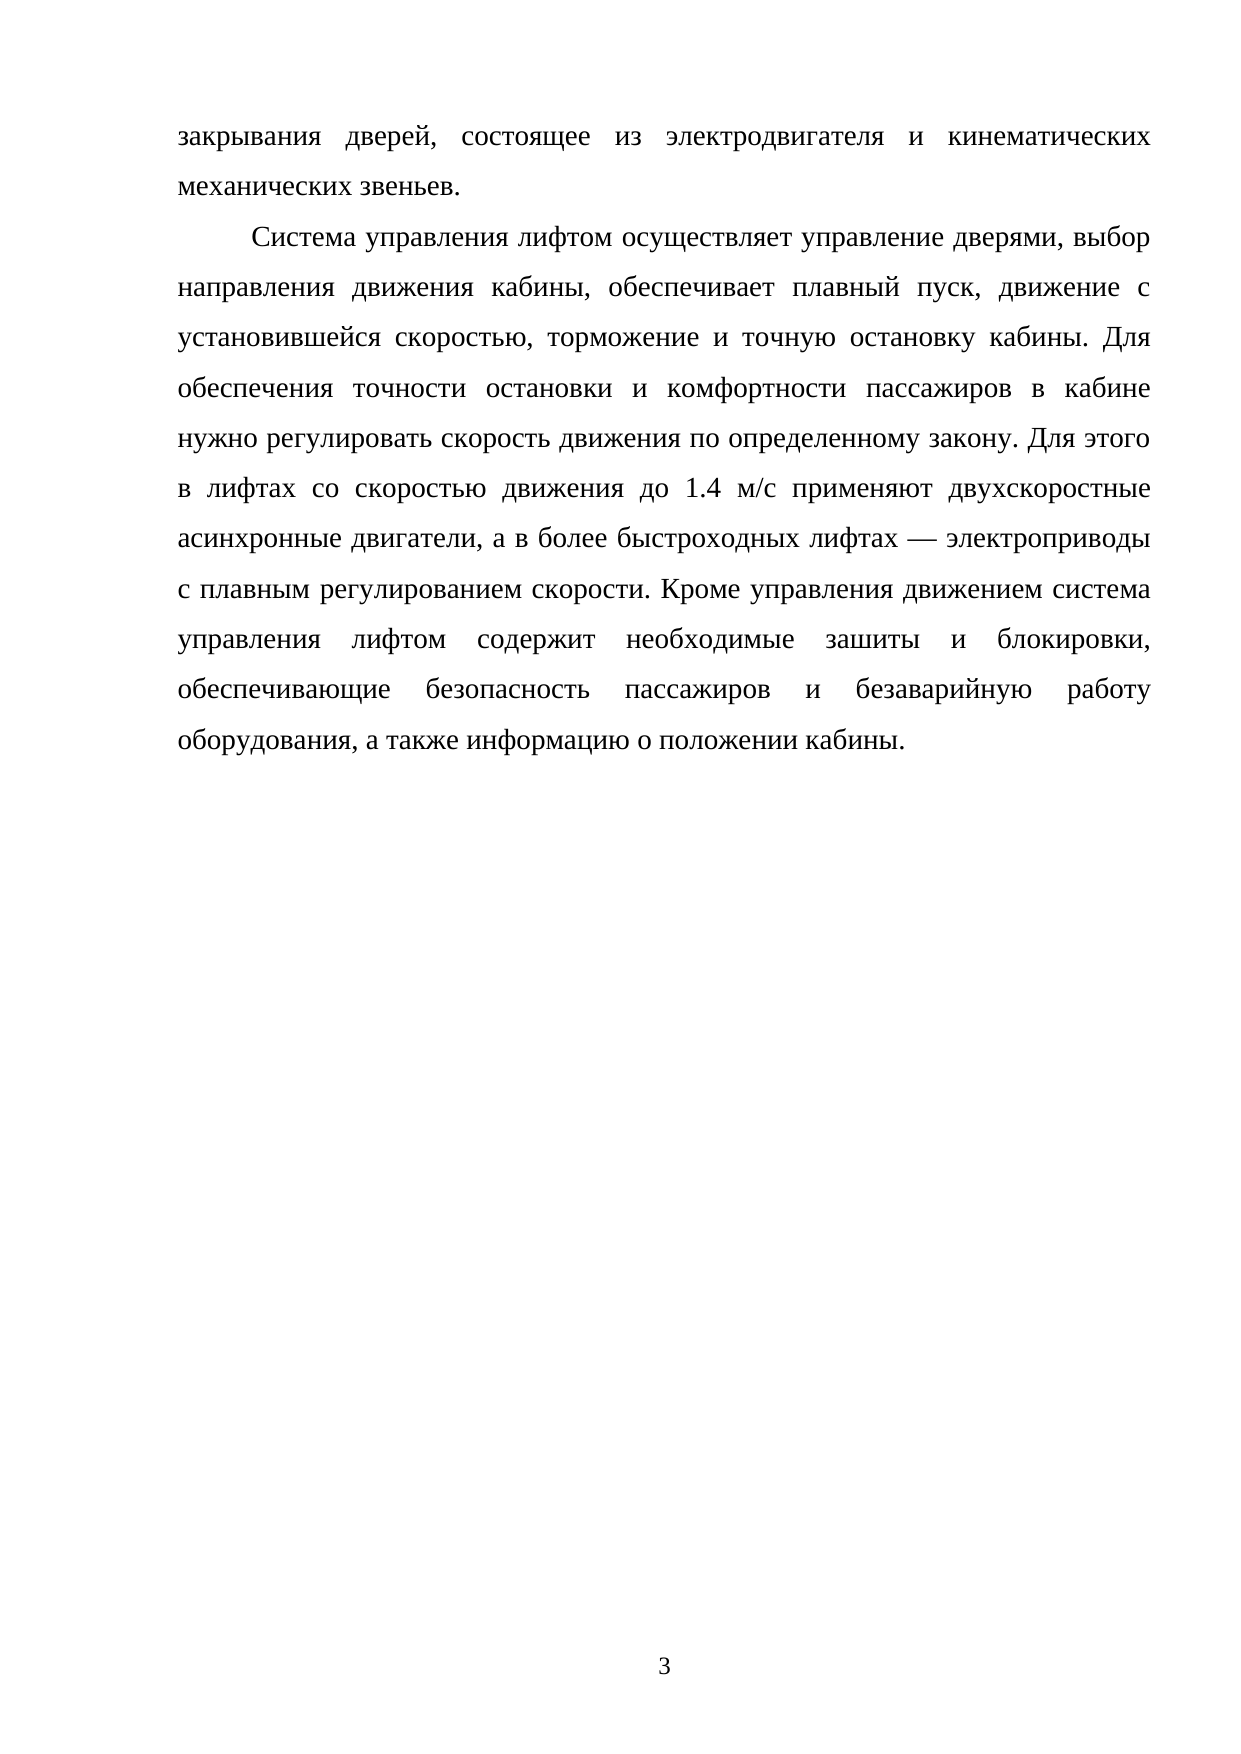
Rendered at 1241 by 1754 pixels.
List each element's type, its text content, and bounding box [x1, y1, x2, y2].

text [177, 118, 1152, 202]
text Система управления лифтом осуществляет управление дверями, выбор направления движения кабины, обеспечивает плавный пуск, движение с установившейся скоростью, торможение и точную остановку кабины. Для обеспечения точности остановки и комфортности пассажиров в кабине нужно регулировать скорость движения по определенному закону. Для этого в лифтах со скоростью движения до 1.4 м/с применяют двухскоростные асинхронные двигатели, а в более быстроходных лифтах — электроприводы с плавным регулированием скорости. Кроме управления движением система управления лифтом содержит необходимые зашиты и блокировки, обеспечивающие безопасность пассажиров и безаварийную работу оборудования, а также информацию о положении кабины. [177, 219, 1152, 755]
